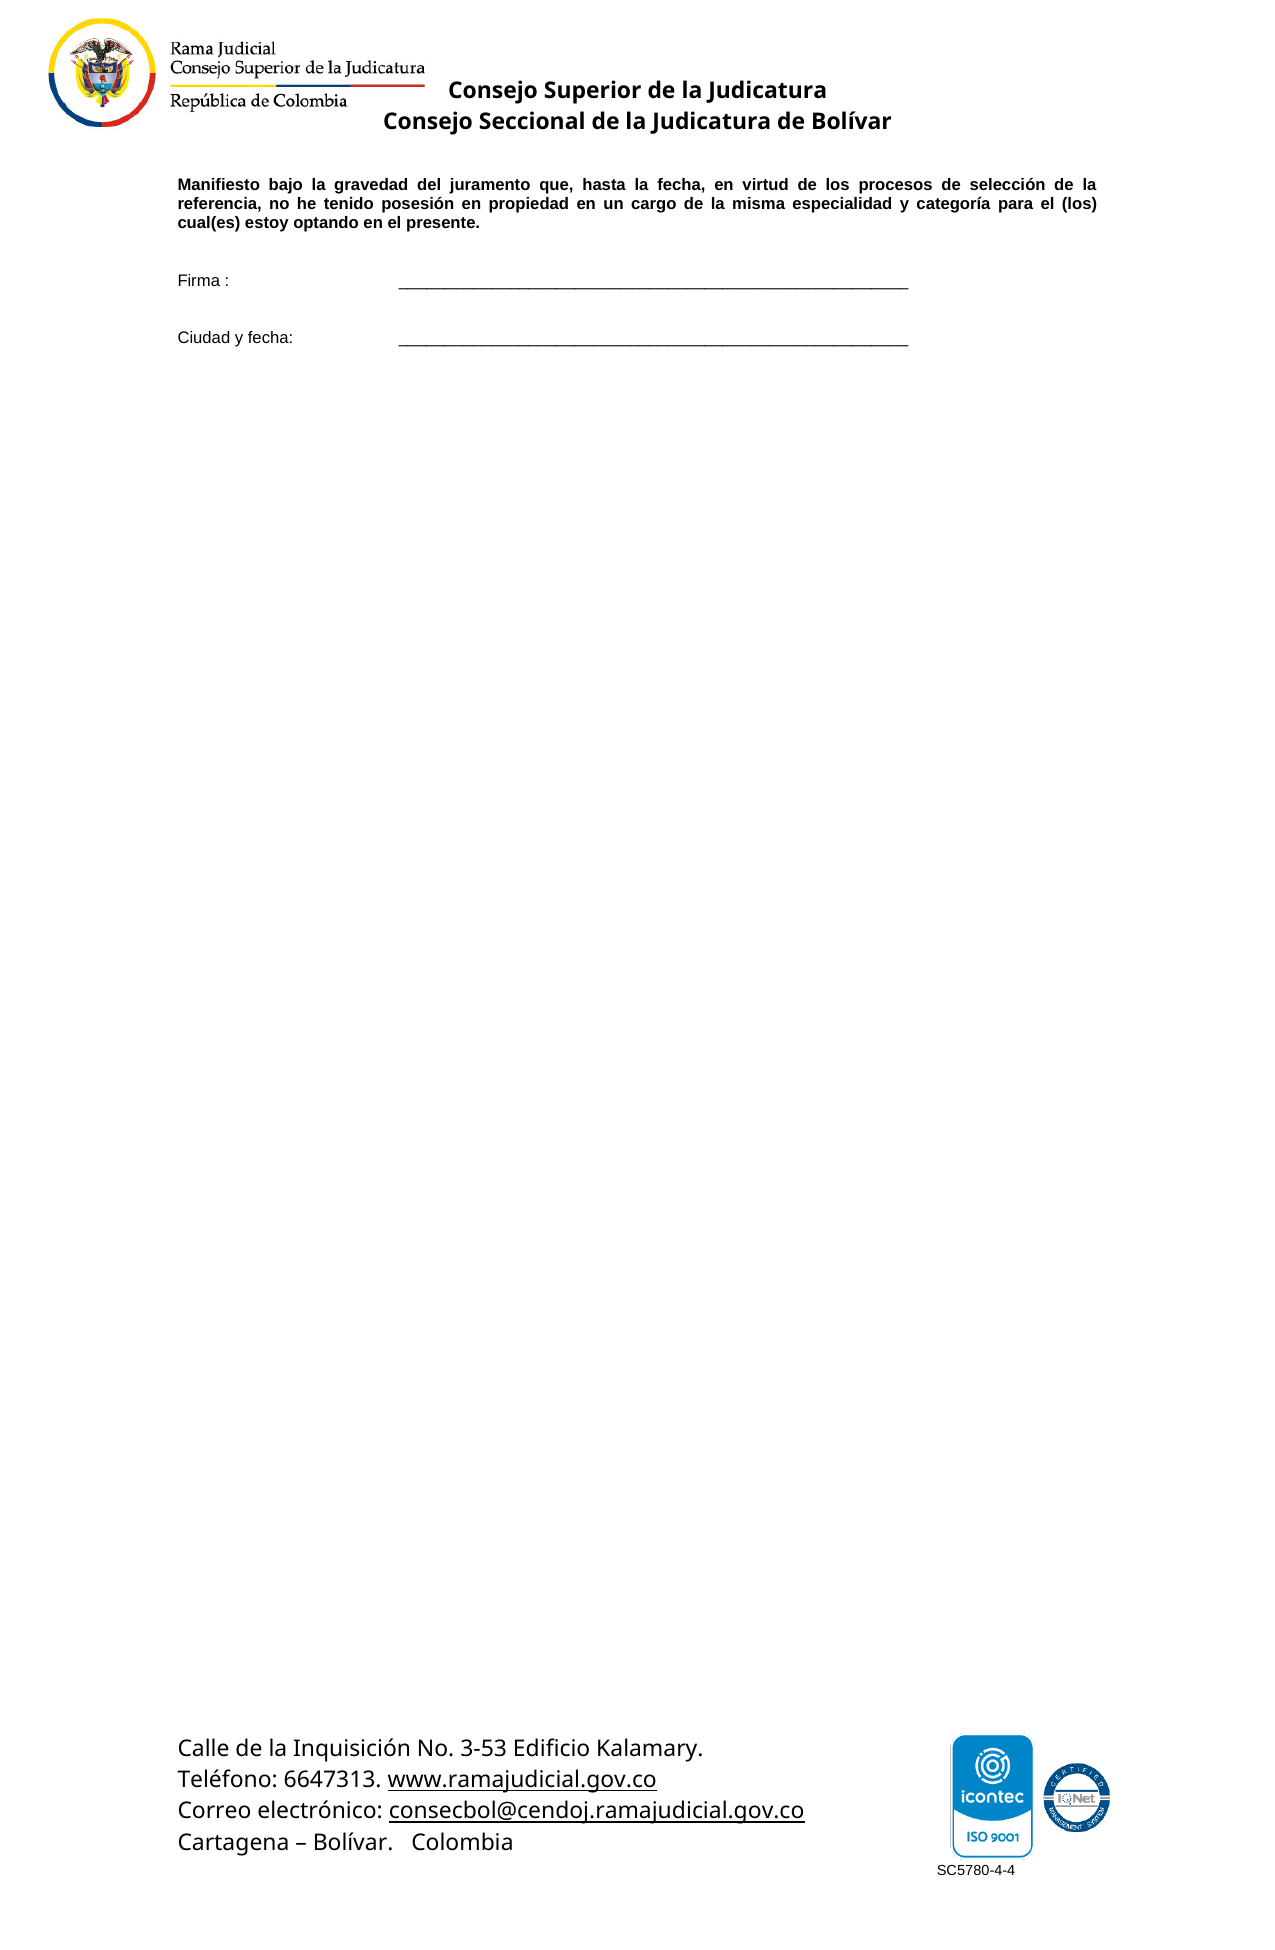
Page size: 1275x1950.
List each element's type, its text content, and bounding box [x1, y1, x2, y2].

text Manifiesto bajo la gravedad del juramento que, hasta la fecha, en virtud de los procesos de selección de la referencia, no he tenido posesión en propiedad en un cargo de la misma especialidad y categoría para el (los) cual(es) estoy optando en el presente. [177, 175, 1098, 232]
text Ciudad y fecha: _______________________________________________________ [177, 328, 1098, 347]
picture [40, 7, 433, 138]
picture [1040, 1758, 1115, 1836]
picture [947, 1731, 1035, 1862]
text Firma : _______________________________________________________ [177, 271, 1098, 290]
